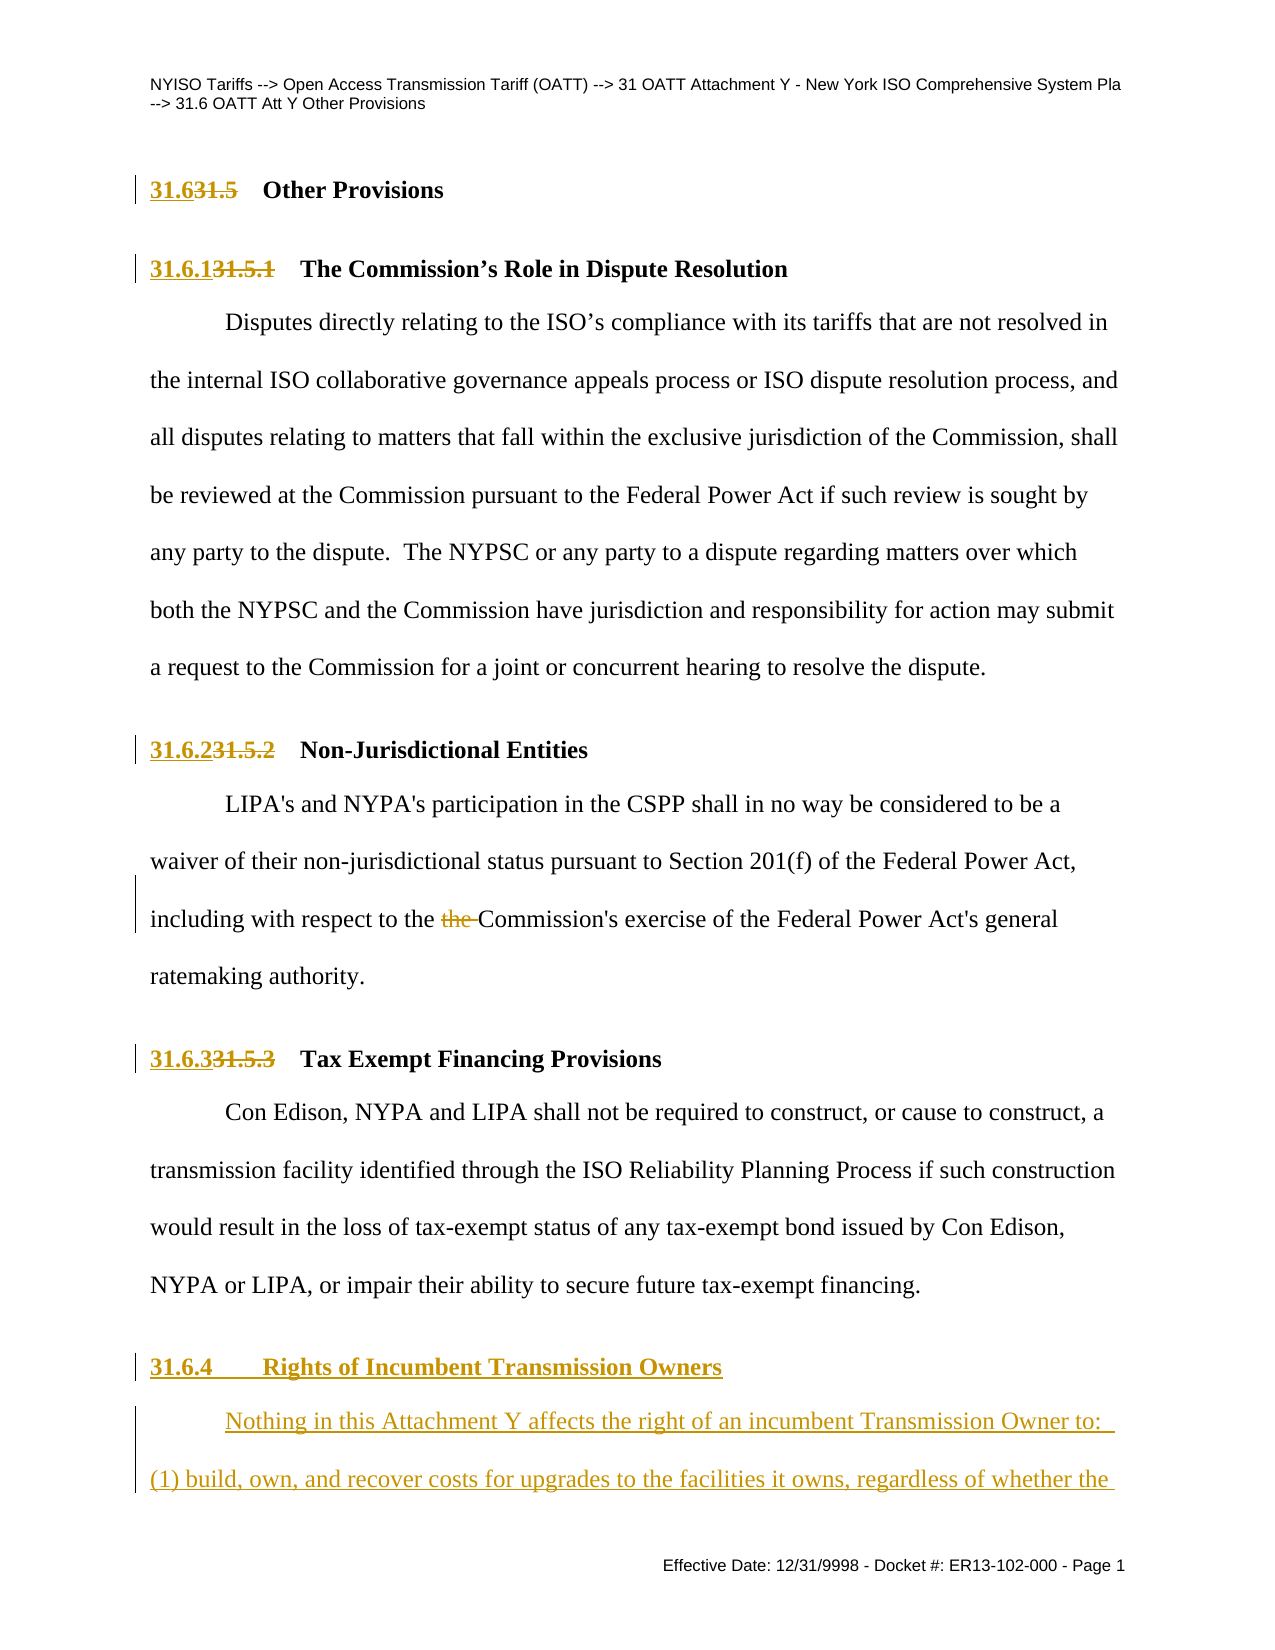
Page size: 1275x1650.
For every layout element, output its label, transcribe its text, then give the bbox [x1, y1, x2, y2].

subtitle The Commission’s Role in Dispute Resolution [150, 254, 1059, 282]
text Con Edison, NYPA and LIPA shall not be required to construct, or cause to construct, a transmission facility identified through the ISO Reliability Planning Process if such construction would result in the loss of tax-exempt status of any tax-exempt bond issued by Con Edison, NYPA or LIPA, or impair their ability to secure future tax-exempt financing. [150, 1097, 1125, 1299]
subtitle Non-Jurisdictional Entities [150, 735, 1059, 764]
text LIPA's and NYPA's participation in the CSPP shall in no way be considered to be a waiver of their non-jurisdictional status pursuant to Section 201(f) of the Federal Power Act, including with respect to the Commission's exercise of the Federal Power Act's general ratemaking authority. [150, 789, 1125, 990]
subtitle Tax Exempt Financing Provisions [150, 1044, 1059, 1072]
subtitle Other Provisions [150, 175, 1123, 204]
text Disputes directly relating to the ISO’s compliance with its tariffs that are not resolved in the internal ISO collaborative governance appeals process or ISO dispute resolution process, and all disputes relating to matters that fall within the exclusive jurisdiction of the Commission, shall be reviewed at the Commission pursuant to the Federal Power Act if such review is sought by any party to the dispute. The NYPSC or any party to a dispute regarding matters over which both the NYPSC and the Commission have jurisdiction and responsibility for action may submit a request to the Commission for a joint or concurrent hearing to resolve the dispute. [150, 307, 1125, 681]
